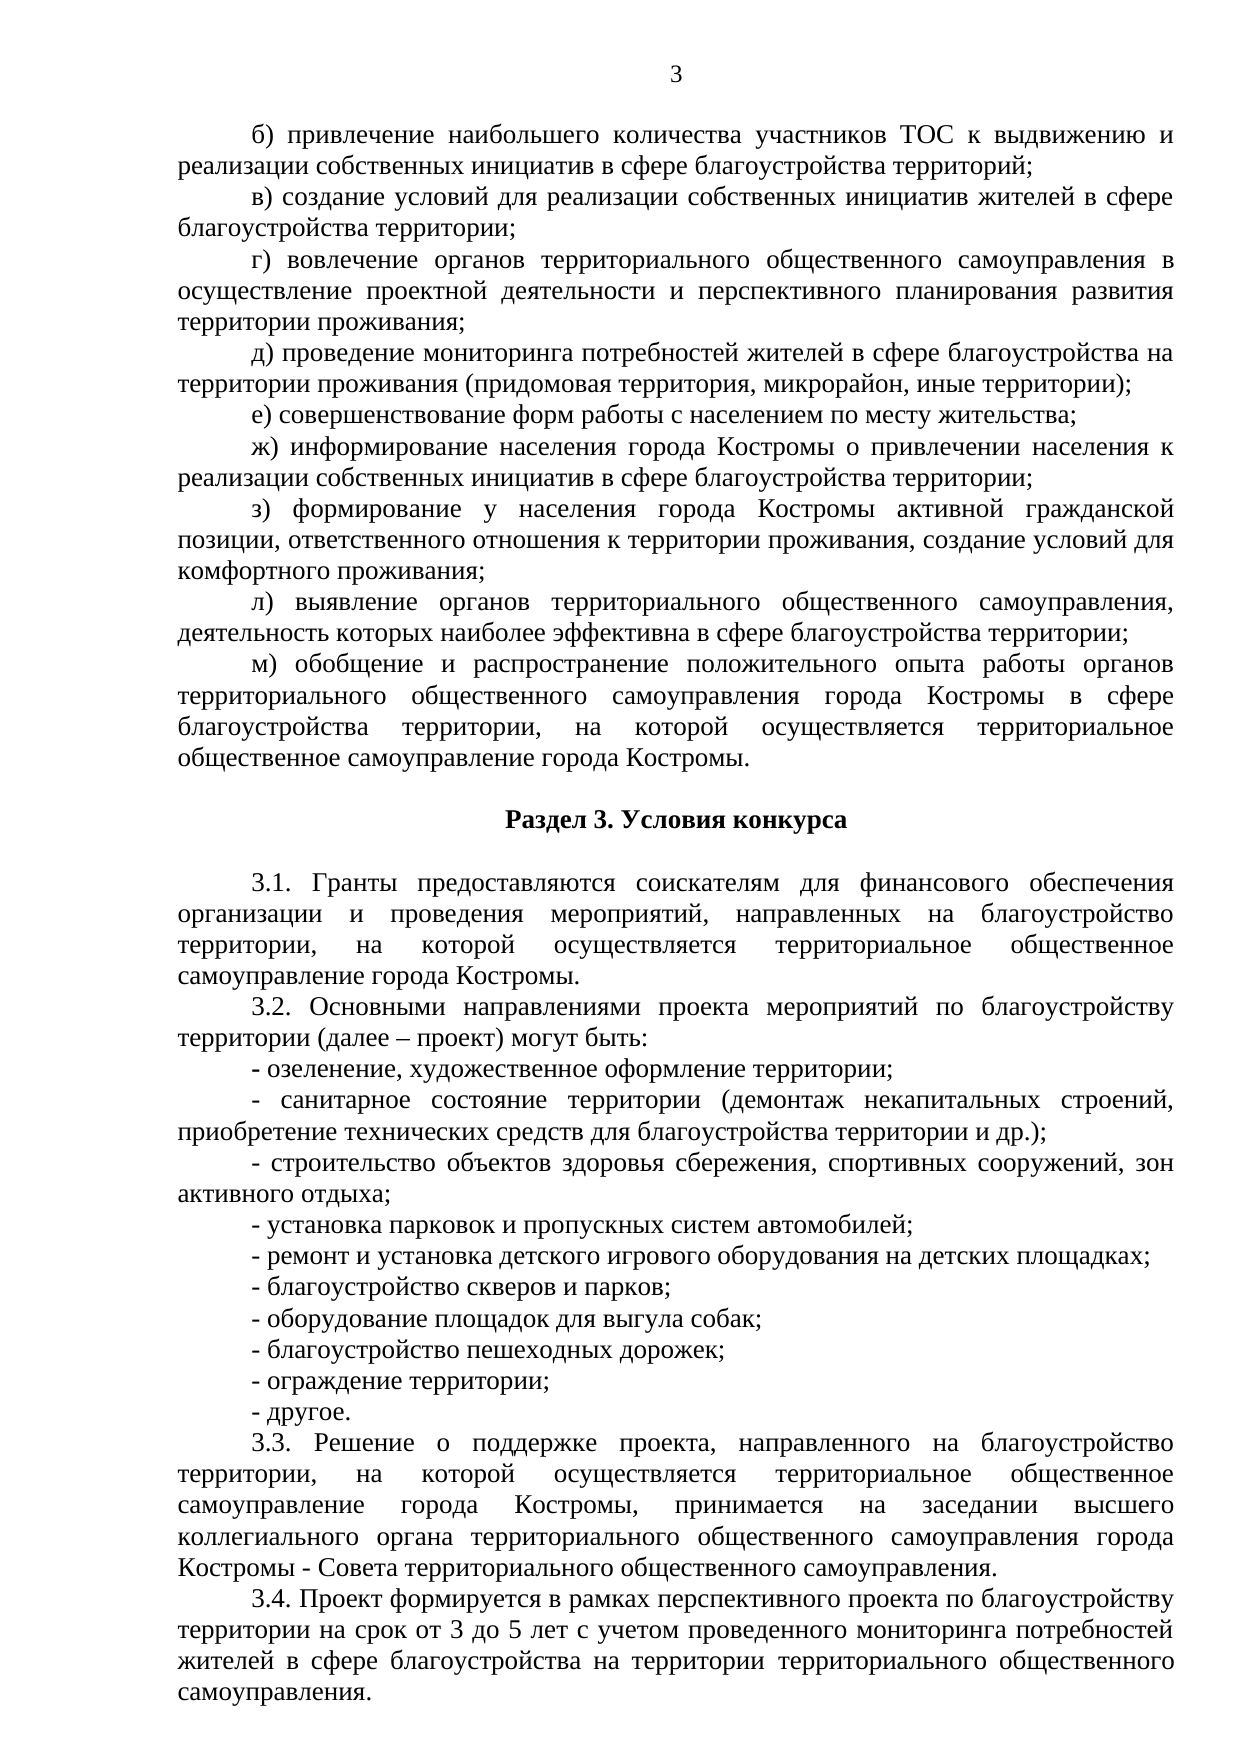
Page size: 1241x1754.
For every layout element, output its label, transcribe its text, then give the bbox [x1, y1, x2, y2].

text 3.3. Решение о поддержке проекта, направленного на благоустройство территории, на которой осуществляется территориальное общественное самоуправление города Костромы, принимается на заседании высшего коллегиального органа территориального общественного самоуправления города Костромы - Совета территориального общественного самоуправления. [177, 1426, 1175, 1582]
text - установка парковок и пропускных систем автомобилей; [177, 1208, 1175, 1239]
text - ограждение территории; [177, 1364, 1175, 1395]
text - санитарное состояние территории (демонтаж некапитальных строений, приобретение технических средств для благоустройства территории и др.); [177, 1084, 1175, 1146]
text - ремонт и установка детского игрового оборудования на детских площадках; [177, 1239, 1175, 1271]
text б) привлечение наибольшего количества участников ТОС к выдвижению и реализации собственных инициатив в сфере благоустройства территорий; [177, 118, 1175, 180]
text л) выявление органов территориального общественного самоуправления, деятельность которых наиболее эффективна в сфере благоустройства территории; [177, 585, 1175, 648]
text 3.1. Гранты предоставляются соискателям для финансового обеспечения организации и проведения мероприятий, направленных на благоустройство территории, на которой осуществляется территориальное общественное самоуправление города Костромы. [177, 866, 1175, 990]
text в) создание условий для реализации собственных инициатив жителей в сфере благоустройства территории; [177, 180, 1175, 243]
text - благоустройство скверов и парков; [177, 1271, 1175, 1302]
text м) обобщение и распространение положительного опыта работы органов территориального общественного самоуправления города Костромы в сфере благоустройства территории, на которой осуществляется территориальное общественное самоуправление города Костромы. [177, 648, 1175, 772]
text - благоустройство пешеходных дорожек; [177, 1333, 1175, 1364]
text е) совершенствование форм работы с населением по месту жительства; [177, 398, 1175, 429]
text г) вовлечение органов территориального общественного самоуправления в осуществление проектной деятельности и перспективного планирования развития территории проживания; [177, 243, 1175, 336]
text з) формирование у населения города Костромы активной гражданской позиции, ответственного отношения к территории проживания, создание условий для комфортного проживания; [177, 492, 1175, 585]
text - оборудование площадок для выгула собак; [177, 1302, 1175, 1333]
text 3.4. Проект формируется в рамках перспективного проекта по благоустройству территории на срок от 3 до 5 лет с учетом проведенного мониторинга потребностей жителей в сфере благоустройства на территории территориального общественного самоуправления. [177, 1582, 1175, 1707]
text - другое. [177, 1395, 1175, 1426]
text - озеленение, художественное оформление территории; [177, 1052, 1175, 1084]
text Раздел 3. Условия конкурса [177, 803, 1175, 834]
text 3.2. Основными направлениями проекта мероприятий по благоустройству территории (далее – проект) могут быть: [177, 990, 1175, 1052]
text - строительство объектов здоровья сбережения, спортивных сооружений, зон активного отдыха; [177, 1146, 1175, 1208]
text д) проведение мониторинга потребностей жителей в сфере благоустройства на территории проживания (придомовая территория, микрорайон, иные территории); [177, 336, 1175, 398]
text ж) информирование населения города Костромы о привлечении населения к реализации собственных инициатив в сфере благоустройства территории; [177, 429, 1175, 492]
